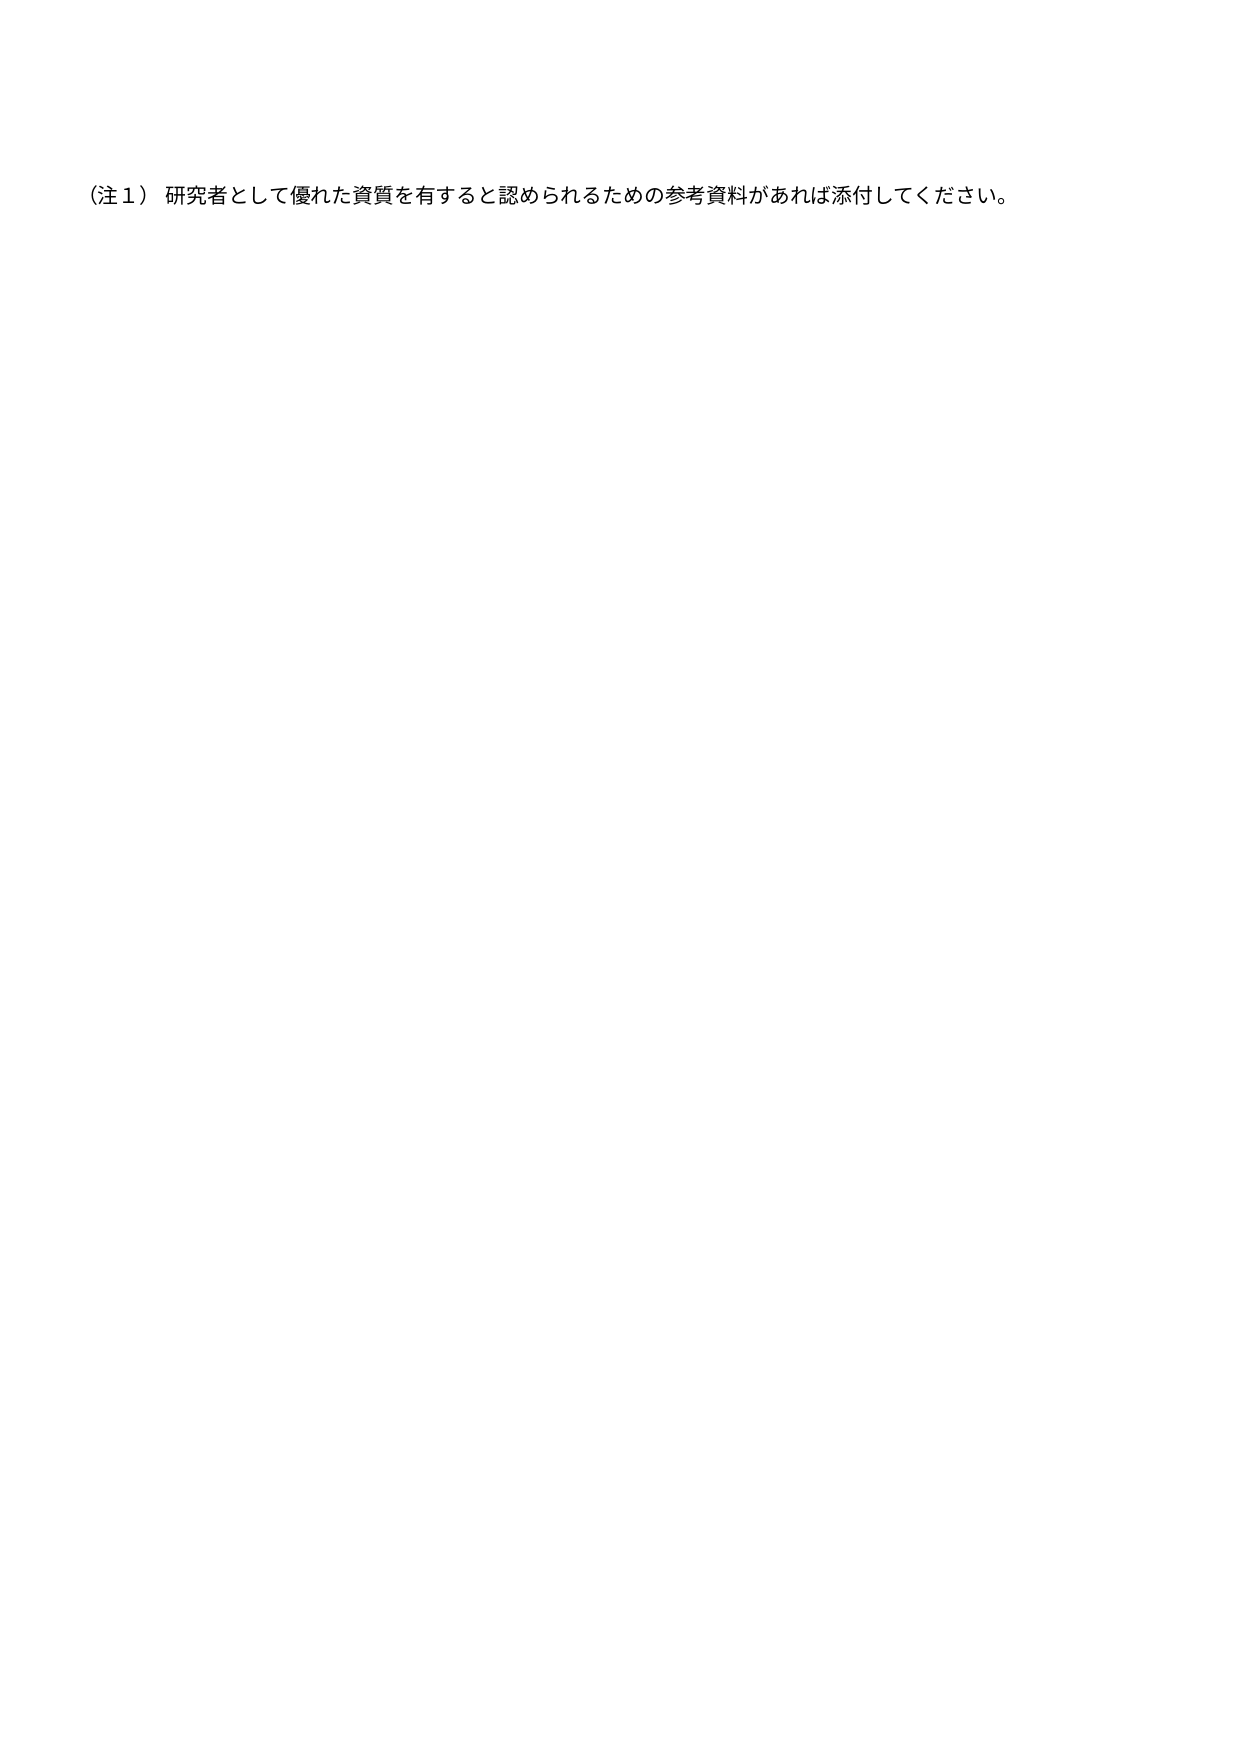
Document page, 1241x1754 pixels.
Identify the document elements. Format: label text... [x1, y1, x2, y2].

list 研究者として優れた資質を有すると認められるための参考資料があれば添付してください。 [77, 183, 1163, 208]
